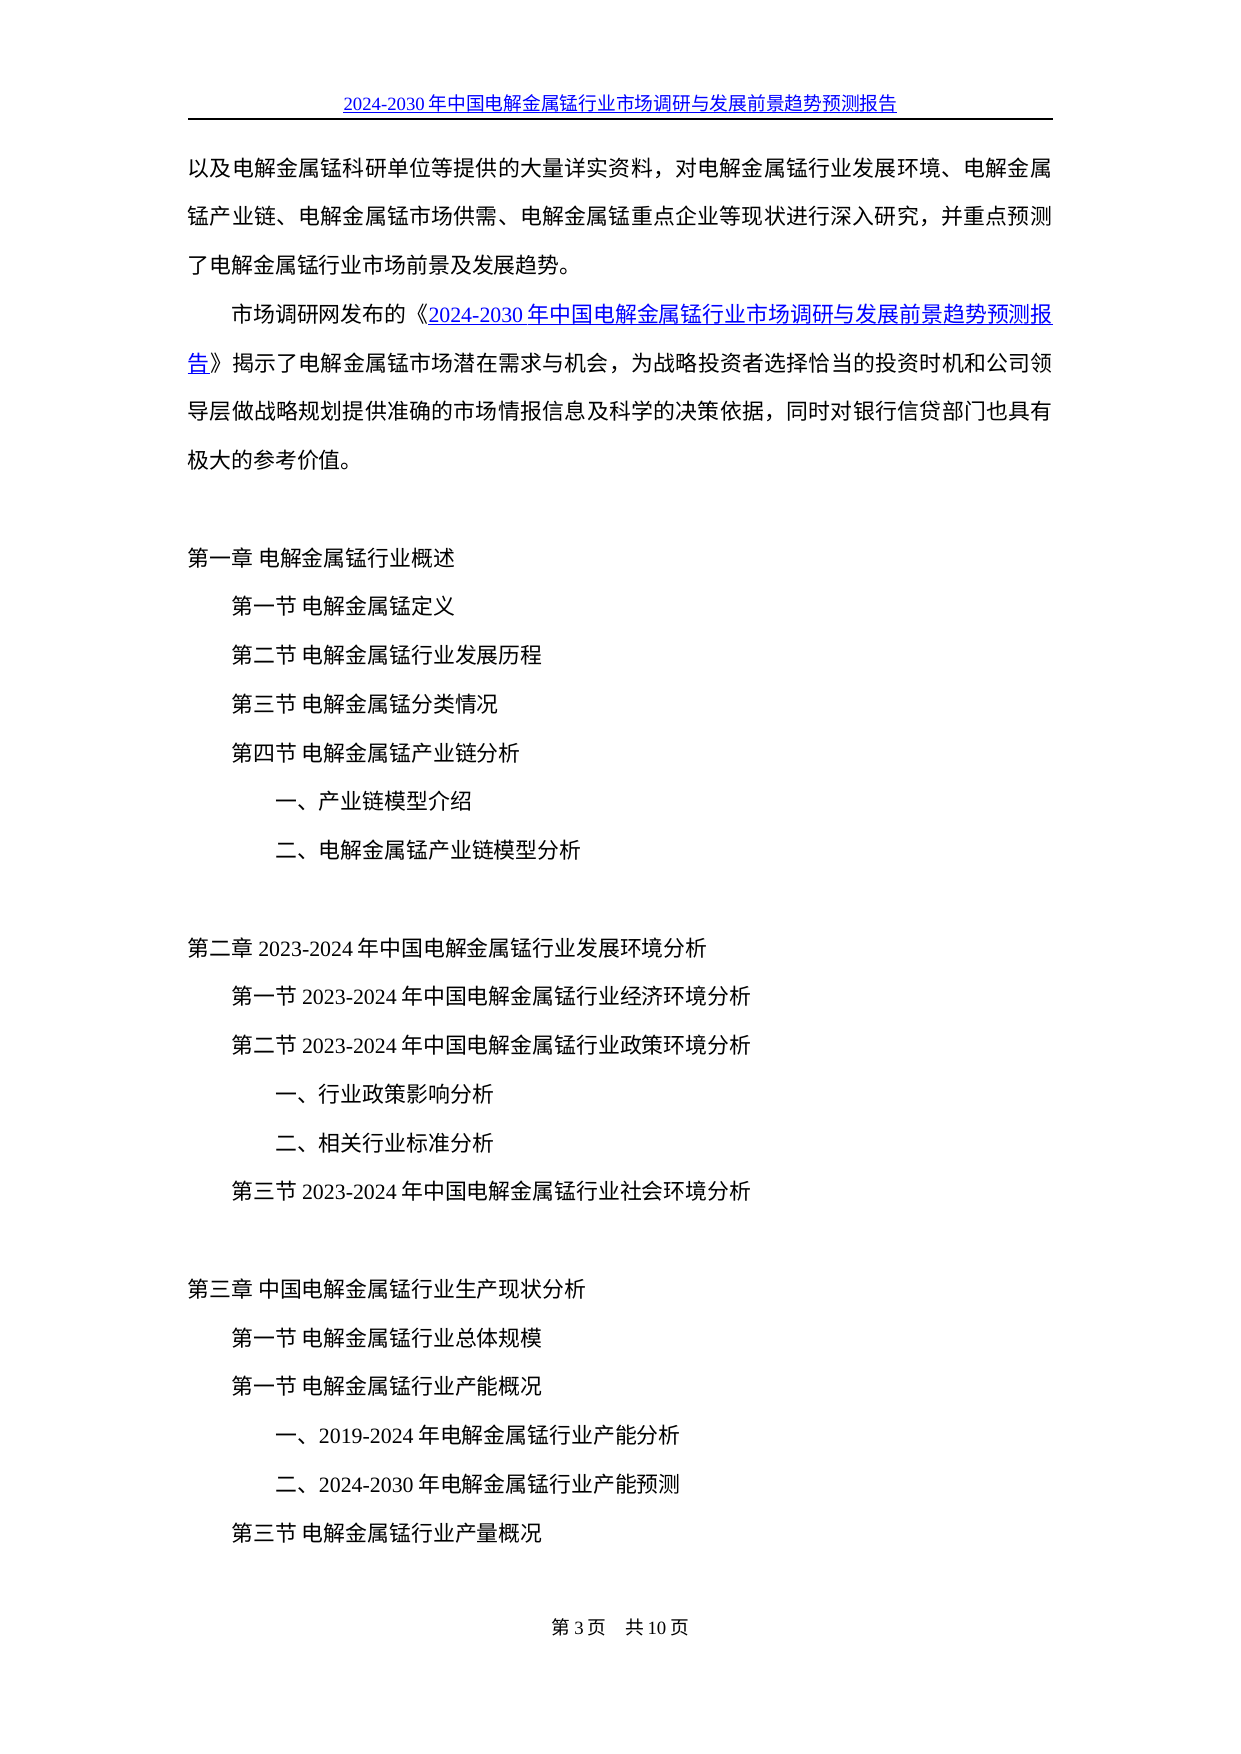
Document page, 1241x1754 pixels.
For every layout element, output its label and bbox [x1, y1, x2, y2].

text [187, 150, 1053, 1548]
